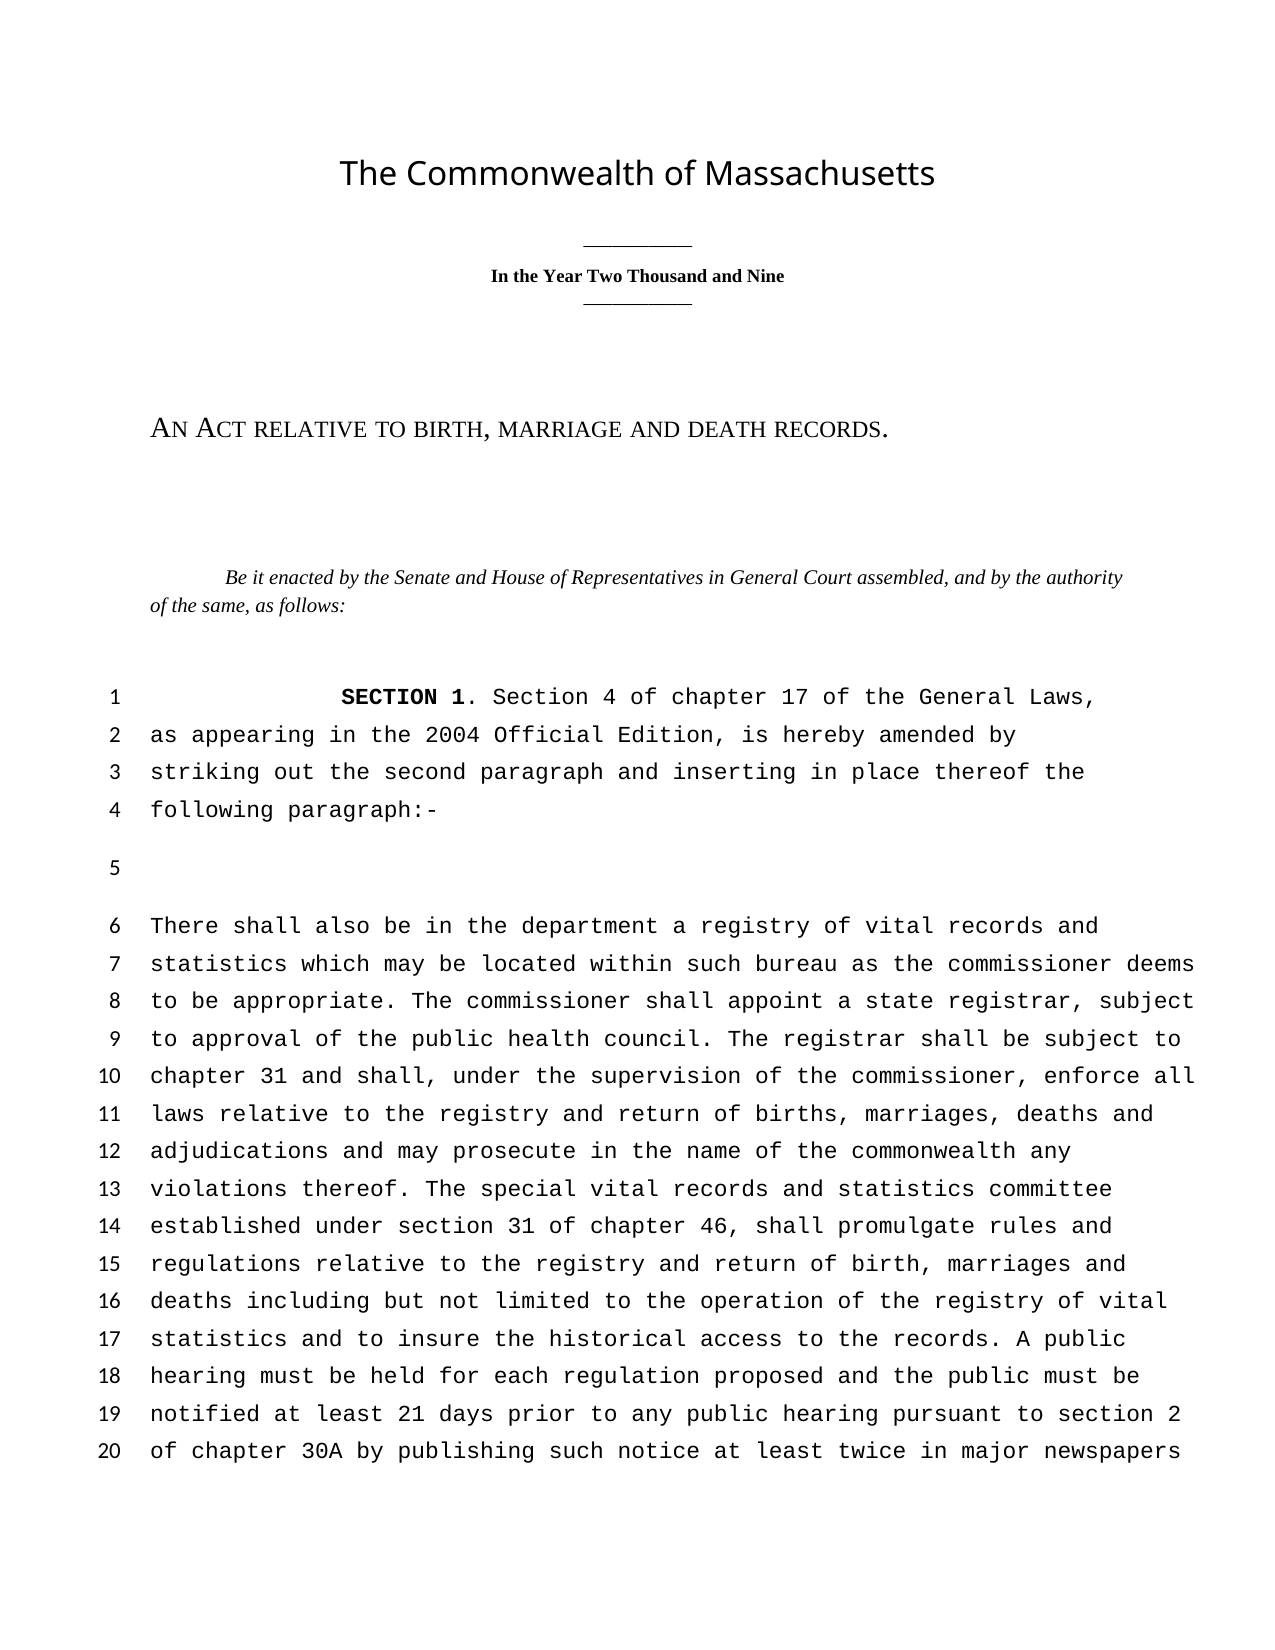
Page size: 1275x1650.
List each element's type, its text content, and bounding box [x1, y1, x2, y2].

text _______________ [150, 232, 1125, 261]
text Be it enacted by the Senate and House of Representatives in General Court assembled, and by the authority of the same, as follows: [150, 565, 1125, 649]
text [150, 903, 1200, 1466]
text SECTION 1. Section 4 of chapter 17 of the General Laws, as appearing in the 2004 Official Edition, is hereby amended by striking out the second paragraph and inserting in place thereof the following paragraph:- [150, 674, 1117, 824]
text _______________ [150, 290, 1125, 319]
text An Act relative to birth, marriage and death records. [150, 410, 1125, 540]
text The Commonwealth of Massachusetts [150, 150, 1125, 228]
text In the Year Two Thousand and Nine [150, 265, 1125, 287]
